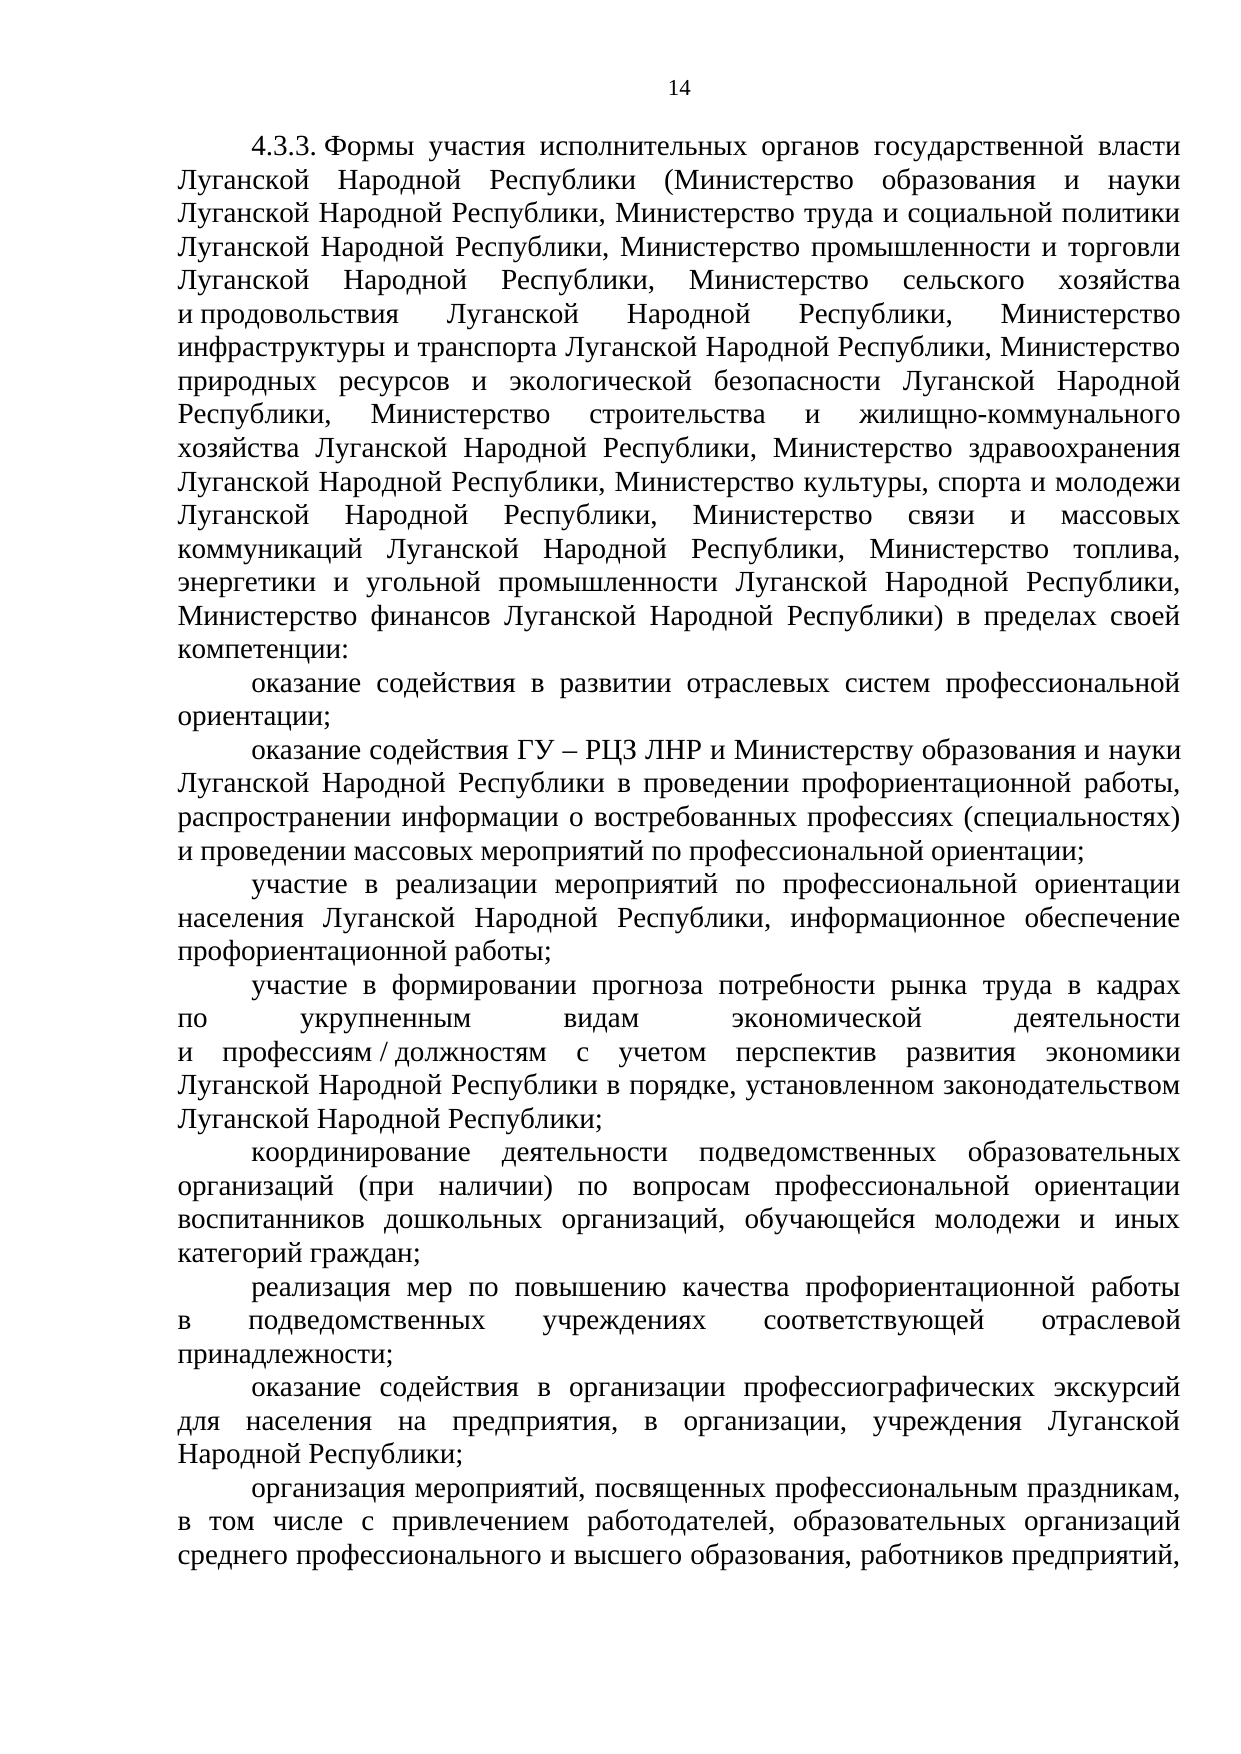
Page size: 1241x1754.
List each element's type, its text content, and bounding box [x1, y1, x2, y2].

text координирование деятельности подведомственных образовательных организаций (при наличии) по вопросам профессиональной ориентации воспитанников дошкольных организаций, обучающейся молодежи и иных категорий граждан; [177, 1134, 1181, 1269]
text участие в реализации мероприятий по профессиональной ориентации населения Луганской Народной Республики, информационное обеспечение профориентационной работы; [177, 866, 1181, 967]
text реализация мер по повышению качества профориентационной работы в подведомственных учреждениях соответствующей отраслевой принадлежности; [177, 1269, 1181, 1369]
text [177, 1470, 1181, 1571]
text 4.3.3. Формы участия исполнительных органов государственной власти Луганской Народной Республики (Министерство образования и науки Луганской Народной Республики, Министерство труда и социальной политики Луганской Народной Республики, Министерство промышленности и торговли Луганской Народной Республики, Министерство сельского хозяйства и продовольствия Луганской Народной Республики, Министерство инфраструктуры и транспорта Луганской Народной Республики, Министерство природных ресурсов и экологической безопасности Луганской Народной Республики, Министерство строительства и жилищно-коммунального хозяйства Луганской Народной Республики, Министерство здравоохранения Луганской Народной Республики, Министерство культуры, спорта и молодежи Луганской Народной Республики, Министерство связи и массовых коммуникаций Луганской Народной Республики, Министерство топлива, энергетики и угольной промышленности Луганской Народной Республики, Министерство финансов Луганской Народной Республики) в пределах своей компетенции: [177, 128, 1181, 665]
text оказание содействия ГУ – РЦЗ ЛНР и Министерству образования и науки Луганской Народной Республики в проведении профориентационной работы, распространении информации о востребованных профессиях (специальностях) и проведении массовых мероприятий по профессиональной ориентации; [177, 732, 1181, 866]
text оказание содействия в развитии отраслевых систем профессиональной ориентации; [177, 665, 1181, 732]
text участие в формировании прогноза потребности рынка труда в кадрах по укрупненным видам экономической деятельности и профессиям / должностям с учетом перспектив развития экономики Луганской Народной Республики в порядке, установленном законодательством Луганской Народной Республики; [177, 967, 1181, 1134]
text оказание содействия в организации профессиографических экскурсий для населения на предприятия, в организации, учреждения Луганской Народной Республики; [177, 1369, 1181, 1470]
